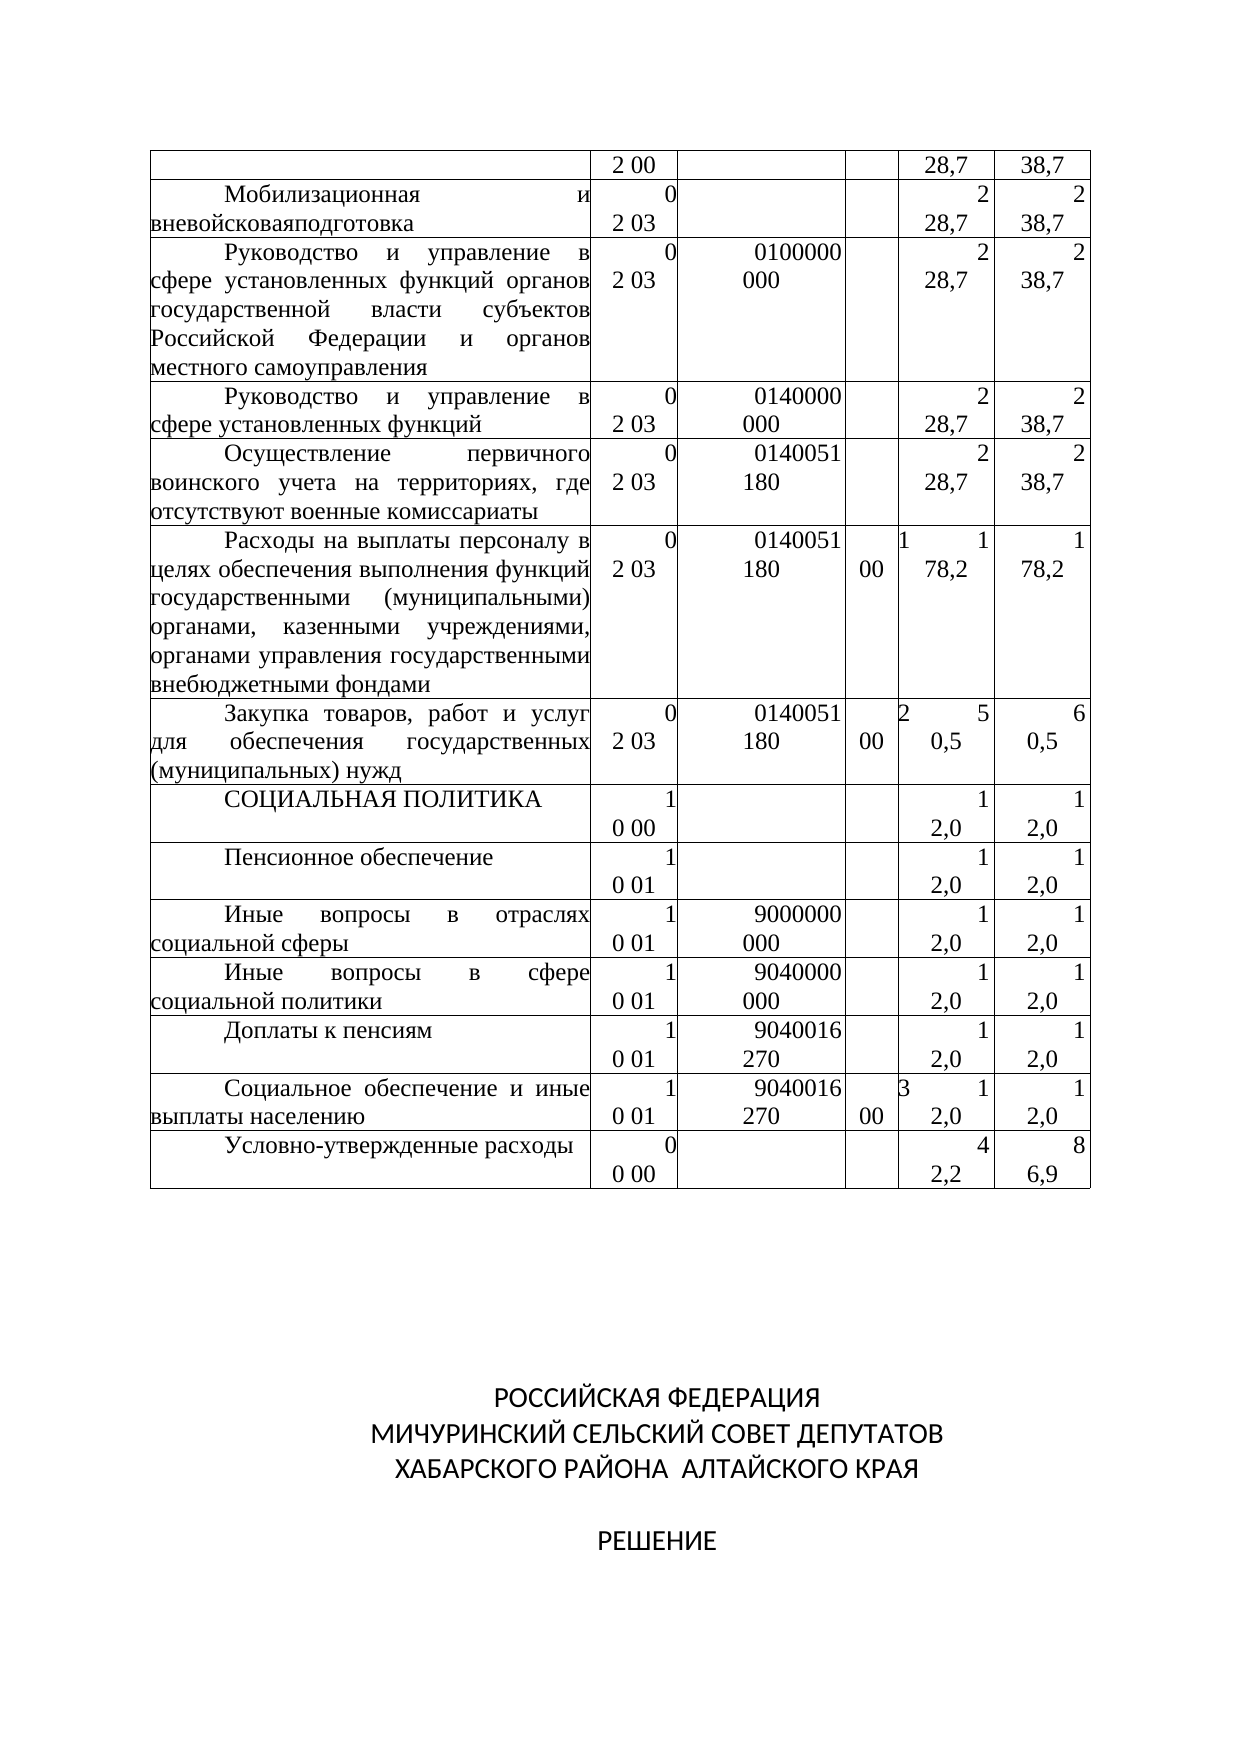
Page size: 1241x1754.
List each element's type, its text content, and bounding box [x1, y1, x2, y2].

table_cell 300 [846, 1074, 898, 1130]
table_cell [846, 1016, 898, 1072]
table_cell 12,0 [899, 785, 994, 842]
table_cell Социальное обеспечение и иные выплаты населению [151, 1074, 590, 1130]
table_cell 228,7 [899, 151, 994, 179]
table_cell Руководство и управление в сфере установленных функций органов государственной власти субъектов Российской Федерации и органов местного самоуправления [151, 238, 590, 381]
table_cell 02 03 [591, 526, 677, 697]
table_cell 9040000000 [678, 958, 845, 1015]
table_cell [678, 180, 845, 237]
table_cell 42,2 [899, 1131, 994, 1188]
table_cell 228,7 [899, 238, 994, 381]
table_cell [846, 238, 898, 381]
table_cell [846, 785, 898, 842]
table_cell 0140051180 [678, 526, 845, 697]
table_cell 9040016270 [678, 1016, 845, 1072]
table_cell 86,9 [995, 1131, 1090, 1188]
table_cell 10 01 [591, 843, 677, 899]
table_cell 02 03 [591, 238, 677, 381]
table_cell 12,0 [995, 785, 1090, 842]
table_cell [678, 785, 845, 842]
table_cell 12,0 [995, 958, 1090, 1015]
table_cell 02 03 [591, 699, 677, 784]
table_cell 228,7 [899, 439, 994, 525]
table_cell [846, 1131, 898, 1188]
table_cell 12,0 [899, 1016, 994, 1072]
table_cell 50,5 [899, 699, 994, 784]
table_cell Пенсионное обеспечение [151, 843, 590, 899]
table_cell 02 00 [591, 151, 677, 179]
table_cell Доплаты к пенсиям [151, 1016, 590, 1072]
table_cell 0140000000 [678, 382, 845, 438]
table_cell Осуществление первичного воинского учета на территориях, где отсутствуют военные комиссариаты [151, 439, 590, 525]
table_cell Закупка товаров, работ и услуг для обеспечения государственных (муниципальных) нужд [151, 699, 590, 784]
table_cell [678, 151, 845, 179]
table_cell 228,7 [899, 180, 994, 237]
table_cell 00 00 [591, 1131, 677, 1188]
table_cell Иные вопросы в сфере социальной политики [151, 958, 590, 1015]
table_cell [678, 1131, 845, 1188]
table_cell Мобилизационная и вневойсковаяподготовка [151, 180, 590, 237]
table_cell 10 00 [591, 785, 677, 842]
table_cell 10 01 [591, 900, 677, 957]
table_cell [846, 439, 898, 525]
table_cell 12,0 [995, 843, 1090, 899]
table_cell Условно-утвержденные расходы [151, 1131, 590, 1188]
table_cell 0140051180 [678, 439, 845, 525]
table_cell Руководство и управление в сфере установленных функций [151, 382, 590, 438]
text МИЧУРИНСКИЙ СЕЛЬСКИЙ СОВЕТ ДЕПУТАТОВ [150, 1415, 1090, 1450]
table_cell [846, 900, 898, 957]
table_cell 200 [846, 699, 898, 784]
table_cell 238,7 [995, 180, 1090, 237]
text ХАБАРСКОГО РАЙОНА АЛТАЙСКОГО КРАЯ [150, 1450, 1090, 1486]
table_cell [846, 180, 898, 237]
table_cell 12,0 [899, 900, 994, 957]
table_cell 12,0 [899, 843, 994, 899]
table_cell 238,7 [995, 439, 1090, 525]
table_cell 60,5 [995, 699, 1090, 784]
table_cell 100 [846, 526, 898, 697]
table_cell 238,7 [995, 151, 1090, 179]
table_cell СОЦИАЛЬНАЯ ПОЛИТИКА [151, 785, 590, 842]
table_cell 10 01 [591, 1016, 677, 1072]
table_cell 10 01 [591, 1074, 677, 1130]
table_cell Иные вопросы в отраслях социальной сферы [151, 900, 590, 957]
table_cell 238,7 [995, 238, 1090, 381]
table_cell 12,0 [995, 1016, 1090, 1072]
table_cell 0140051180 [678, 699, 845, 784]
table_cell 238,7 [995, 382, 1090, 438]
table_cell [151, 151, 590, 179]
table_cell 228,7 [899, 382, 994, 438]
table_cell [678, 843, 845, 899]
table_cell 02 03 [591, 180, 677, 237]
table_cell 12,0 [899, 958, 994, 1015]
table_cell 178,2 [995, 526, 1090, 697]
table_cell 0100000000 [678, 238, 845, 381]
table_cell 178,2 [899, 526, 994, 697]
table_cell 9000000000 [678, 900, 845, 957]
table_cell 02 03 [591, 382, 677, 438]
table_cell [846, 843, 898, 899]
table_cell 02 03 [591, 439, 677, 525]
table_cell [846, 958, 898, 1015]
table_cell 12,0 [899, 1074, 994, 1130]
table_cell [846, 382, 898, 438]
table_cell 12,0 [995, 1074, 1090, 1130]
table_cell 9040016270 [678, 1074, 845, 1130]
table_cell 10 01 [591, 958, 677, 1015]
text РОССИЙСКАЯ ФЕДЕРАЦИЯ [150, 1379, 1090, 1415]
text РЕШЕНИЕ [150, 1522, 1090, 1557]
table_cell [846, 151, 898, 179]
table_cell 12,0 [995, 900, 1090, 957]
